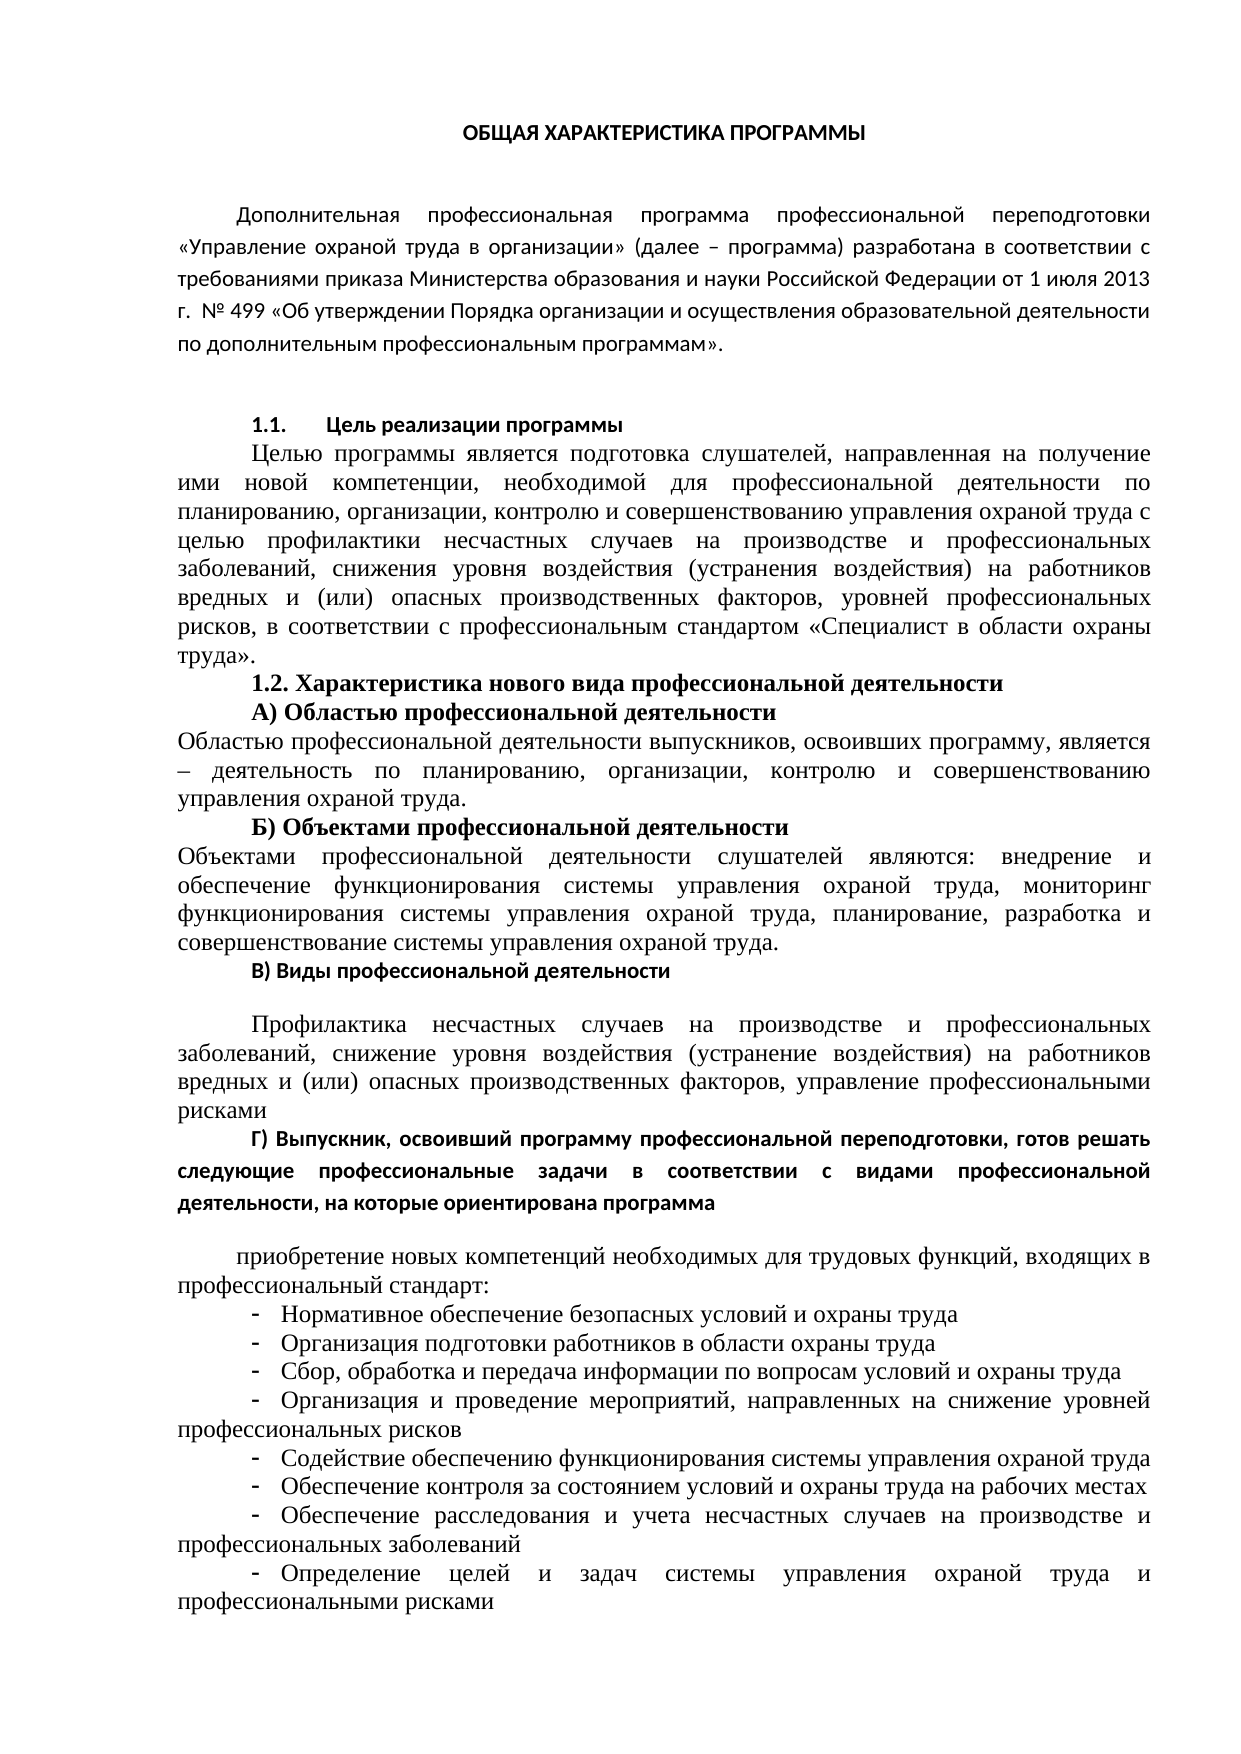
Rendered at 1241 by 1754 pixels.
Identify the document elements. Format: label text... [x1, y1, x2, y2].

title приобретение новых компетенций необходимых для трудовых функций, входящих в профессиональный стандарт: [177, 1241, 1152, 1299]
text Целью программы является подготовка слушателей, направленная на получение ими новой компетенции, необходимой для профессиональной деятельности по планированию, организации, контролю и совершенствованию управления охраной труда с целью профилактики несчастных случаев на производстве и профессиональных заболеваний, снижения уровня воздействия (устранения воздействия) на работников вредных и (или) опасных производственных факторов, уровней профессиональных рисков, в соответствии с профессиональным стандартом «Специалист в области охраны труда». [177, 438, 1152, 668]
text Профилактика несчастных случаев на производстве и профессиональных заболеваний, снижение уровня воздействия (устранение воздействия) на работников вредных и (или) опасных производственных факторов, управление профессиональными рисками [177, 1009, 1152, 1124]
text Б) Объектами профессиональной деятельности [177, 812, 1152, 841]
text В) Виды профессиональной деятельности [177, 956, 1152, 984]
text ОБЩАЯ ХАРАКТЕРИСТИКА ПРОГРАММЫ [177, 118, 1152, 146]
title Организация подготовки работников в области охраны труда [177, 1328, 1152, 1356]
text Дополнительная профессиональная программа профессиональной переподготовки «Управление охраной труда в организации» (далее – программа) разработана в соответствии с требованиями приказа Министерства образования и науки Российской Федерации от 1 июля 2013 г. № 499 «Об утверждении Порядка организации и осуществления образовательной деятельности по дополнительным профессиональным программам». [177, 200, 1152, 357]
text 1.2. Характеристика нового вида профессиональной деятельности [177, 668, 1152, 697]
title Определение целей и задач системы управления охраной труда и профессиональными рисками [177, 1558, 1152, 1615]
title Организация и проведение мероприятий, направленных на снижение уровней профессиональных рисков [177, 1385, 1152, 1443]
title Обеспечение контроля за состоянием условий и охраны труда на рабочих местах [177, 1471, 1152, 1500]
title Нормативное обеспечение безопасных условий и охраны труда [177, 1299, 1152, 1328]
list Цель реализации программы [251, 410, 1152, 438]
title Содействие обеспечению функционирования системы управления охраной труда [177, 1443, 1152, 1471]
text Объектами профессиональной деятельности слушателей являются: внедрение и обеспечение функционирования системы управления охраной труда, мониторинг функционирования системы управления охраной труда, планирование, разработка и совершенствование системы управления охраной труда. [177, 841, 1152, 956]
text Областью профессиональной деятельности выпускников, освоивших программу, является – деятельность по планированию, организации, контролю и совершенствованию управления охраной труда. [177, 726, 1152, 812]
text Г) Выпускник, освоивший программу профессиональной переподготовки, готов решать следующие профессиональные задачи в соответствии с видами профессиональной деятельности, на которые ориентирована программа [177, 1124, 1152, 1216]
title Сбор, обработка и передача информации по вопросам условий и охраны труда [177, 1356, 1152, 1385]
title Обеспечение расследования и учета несчастных случаев на производстве и профессиональных заболеваний [177, 1500, 1152, 1558]
text А) Областью профессиональной деятельности [177, 697, 1152, 726]
